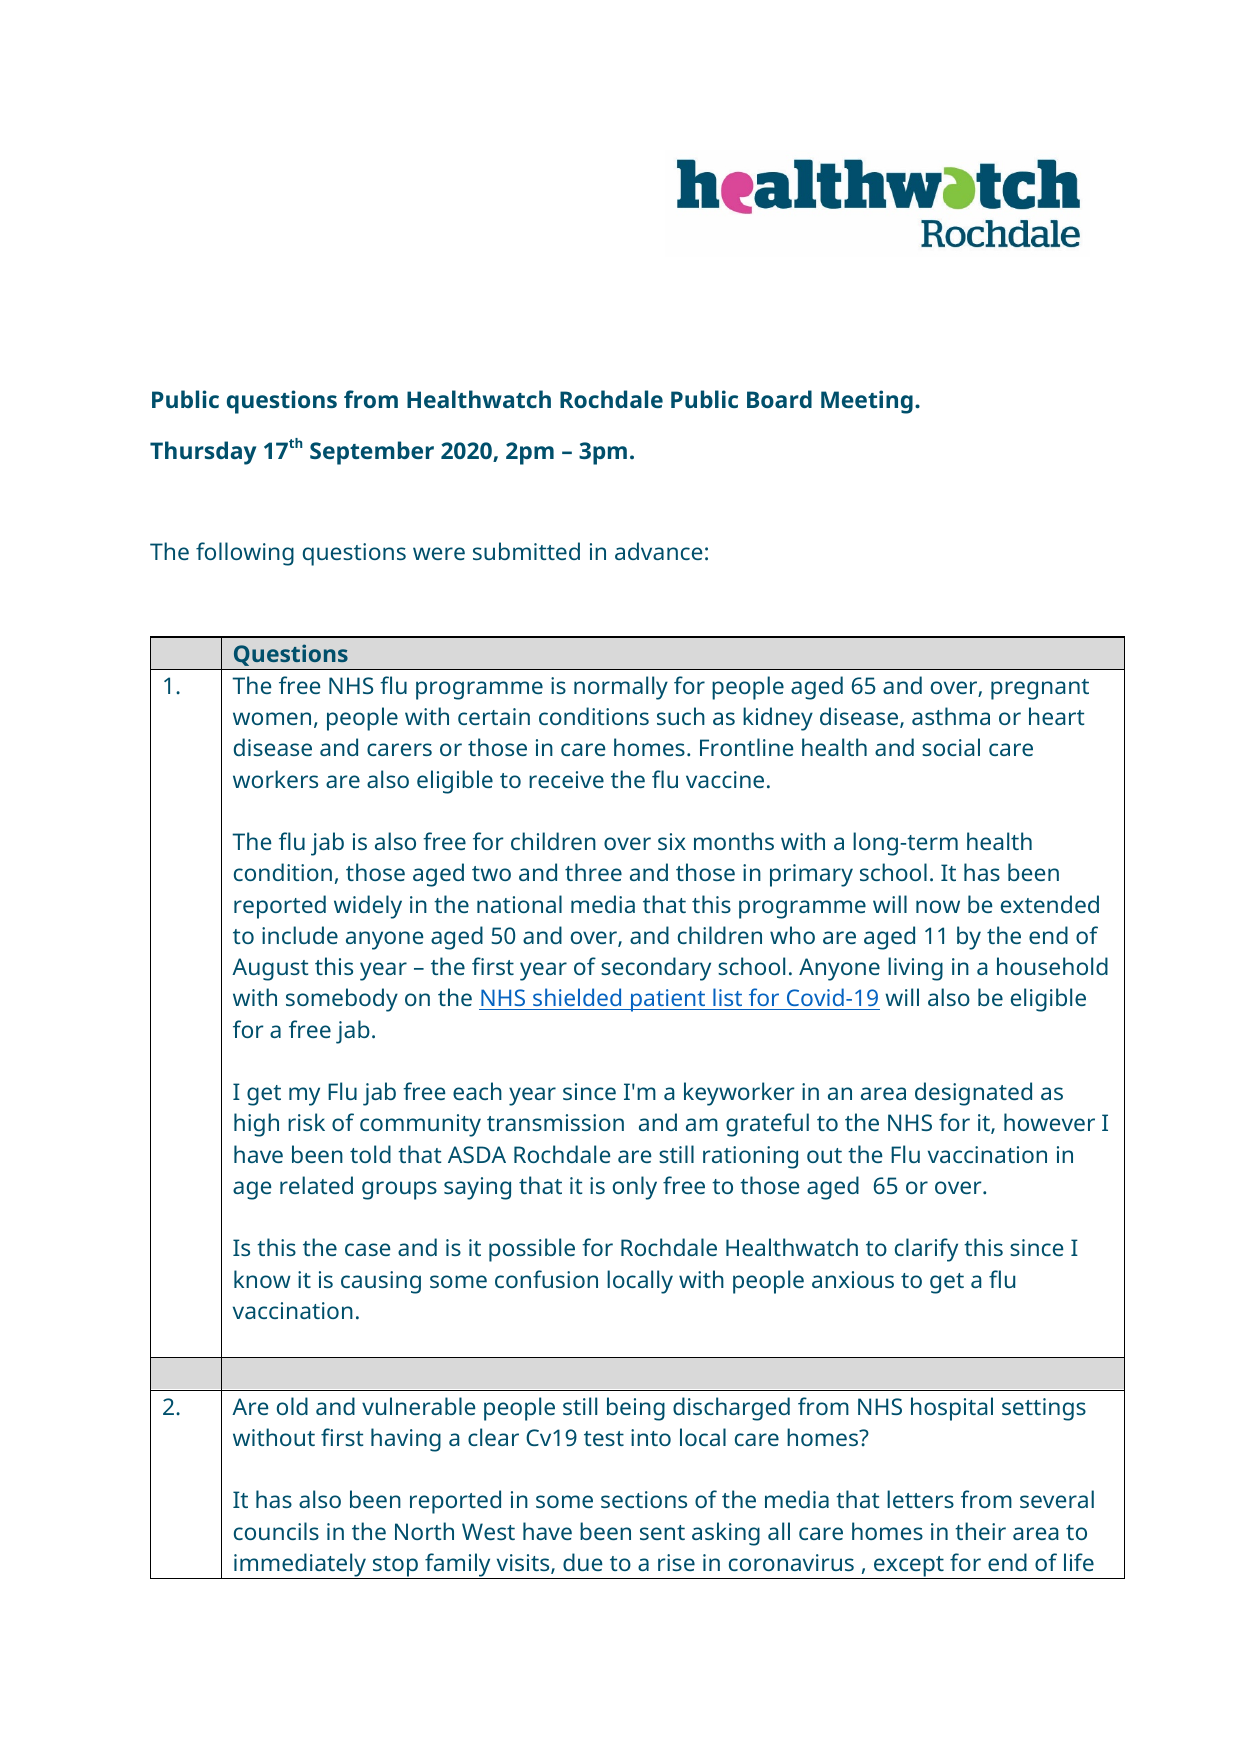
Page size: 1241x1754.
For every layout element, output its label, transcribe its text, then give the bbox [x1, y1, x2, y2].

table_cell 1. [151, 670, 221, 1357]
table_header [151, 638, 221, 669]
table_cell [151, 1358, 221, 1389]
text Public questions from Healthwatch Rochdale Public Board Meeting. [150, 384, 1090, 416]
table_cell [222, 1358, 1124, 1389]
table_header Questions [222, 638, 1124, 669]
picture [665, 150, 1091, 257]
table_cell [222, 1391, 1124, 1578]
text Thursday 17th September 2020, 2pm – 3pm. [150, 435, 1090, 466]
table_cell 2. [151, 1391, 221, 1578]
table_cell The free NHS flu programme is normally for people aged 65 and over, pregnant women, people with certain conditions such as kidney disease, asthma or heart disease and carers or those in care homes. Frontline health and social care workers are also eligible to receive the flu vaccine. The flu jab is also free for children over six months with a long-term health condition, those aged two and three and those in primary school. It has been reported widely in the national media that this programme will now be extended to include anyone aged 50 and over, and children who are aged 11 by the end of August this year – the first year of secondary school. Anyone living in a household with somebody on the NHS shielded patient list for Covid-19 will also be eligible for a free jab. I get my Flu jab free each year since I'm a keyworker in an area designated as high risk of community transmission and am grateful to the NHS for it, however I have been told that ASDA Rochdale are still rationing out the Flu vaccination in age related groups saying that it is only free to those aged 65 or over. Is this the case and is it possible for Rochdale Healthwatch to clarify this since I know it is causing some confusion locally with people anxious to get a flu vaccination. [222, 670, 1124, 1357]
text The following questions were submitted in advance: [150, 536, 1090, 567]
